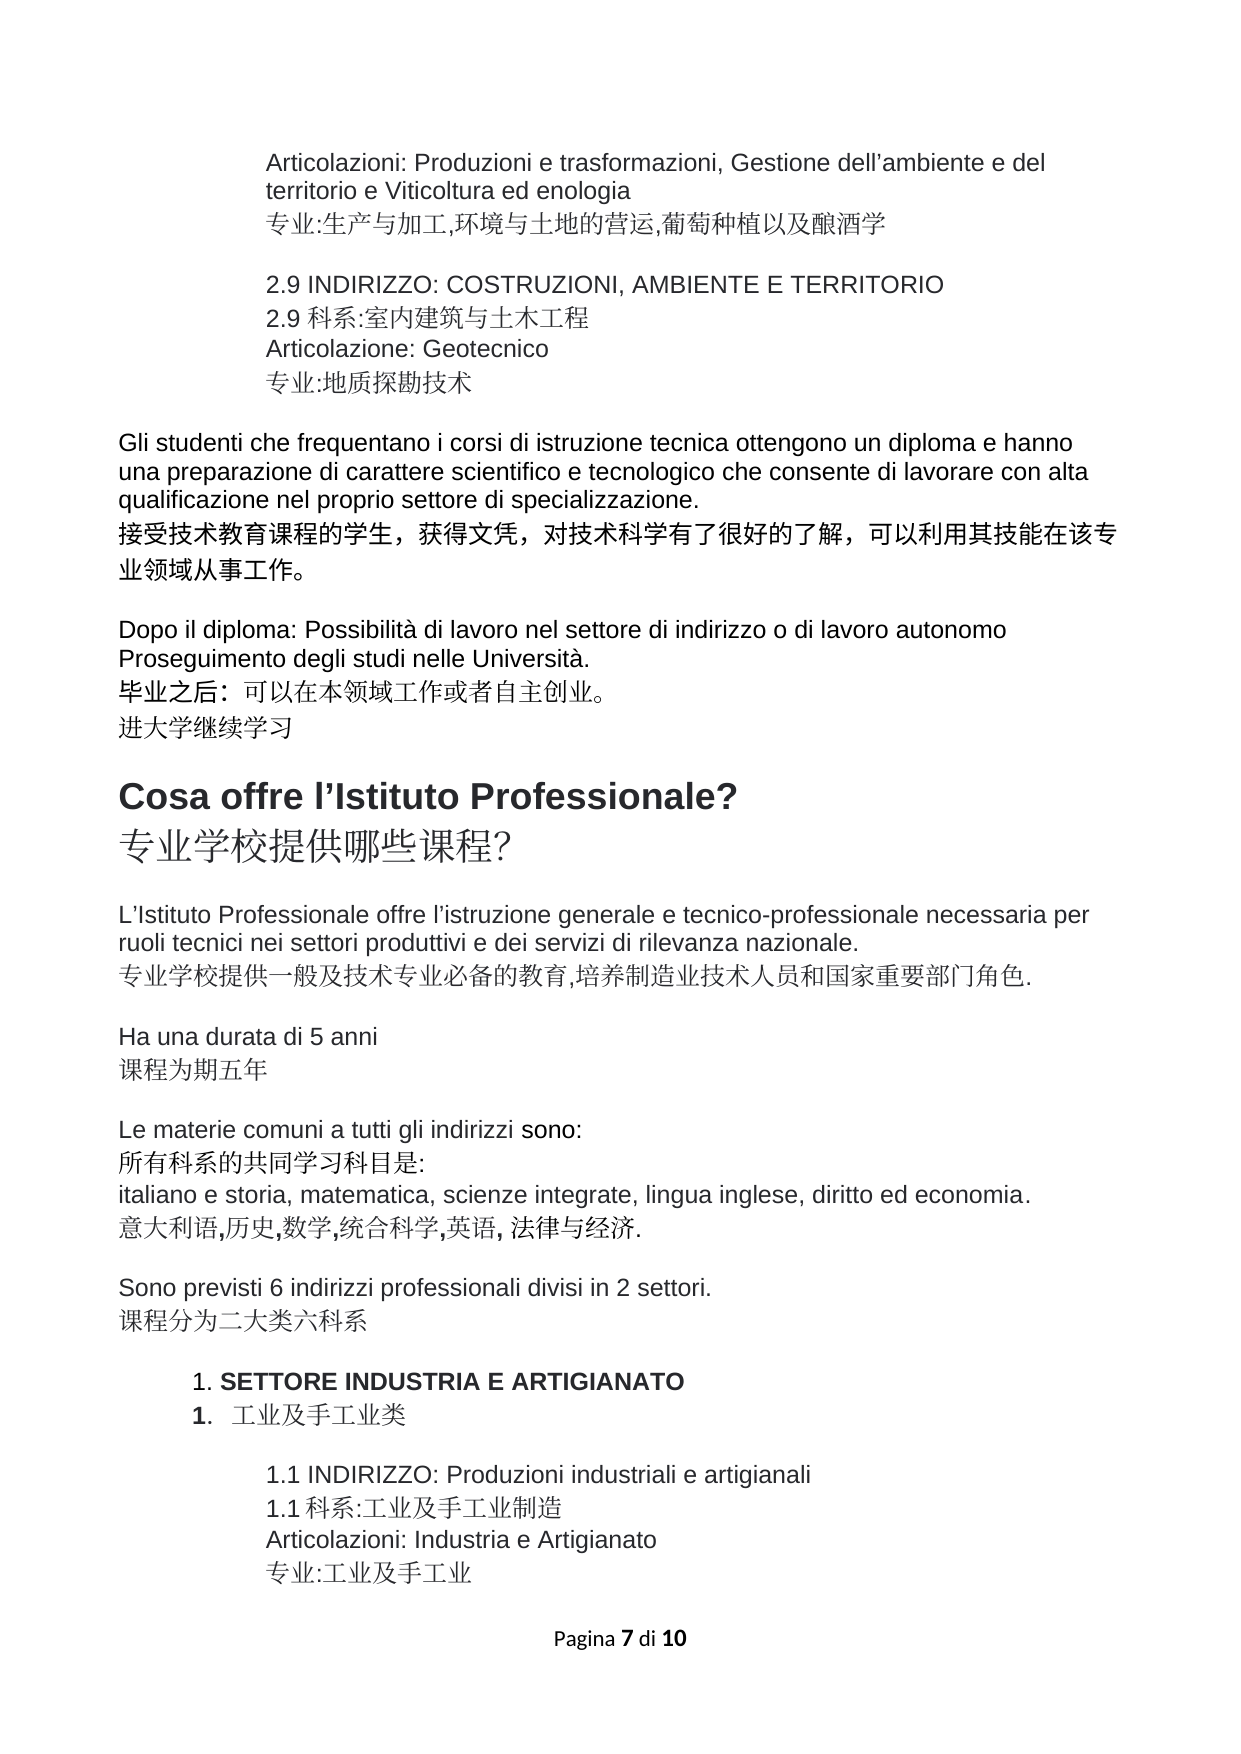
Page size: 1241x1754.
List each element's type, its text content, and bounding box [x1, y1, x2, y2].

text Articolazioni: Industria e Artigianato [266, 1525, 1122, 1554]
text 进大学继续学习 [118, 709, 1122, 745]
text 1.1科系:工业及手工业制造 [266, 1489, 1122, 1525]
text 专业学校提供哪些课程？ [118, 817, 1122, 871]
text 接受技术教育课程的学生，获得文凭，对技术科学有了很好的了解，可以利用其技能在该专业领域从事工作。 [118, 514, 1122, 587]
text 2.9 INDIRIZZO: COSTRUZIONI, AMBIENTE E TERRITORIO [266, 270, 1122, 298]
text Proseguimento degli studi nelle Università. [118, 644, 1122, 673]
text 课程分为二大类六科系 [118, 1302, 1122, 1338]
text L’Istituto Professionale offre l’istruzione generale e tecnico-professionale necessaria per ruoli tecnici nei settori produttivi e dei servizi di rilevanza nazionale. [118, 899, 1122, 957]
text 专业:地质探勘技术 [266, 363, 1122, 399]
text 所有科系的共同学习科目是: [118, 1144, 1122, 1180]
text Sono previsti 6 indirizzi professionali divisi in 2 settori. [118, 1273, 1122, 1302]
text Ha una durata di 5 anni [118, 1022, 1122, 1051]
text 1. SETTORE INDUSTRIA E ARTIGIANATO [118, 1367, 1122, 1396]
text Le materie comuni a tutti gli indirizzi sono: [118, 1115, 1122, 1144]
text Articolazione: Geotecnico [266, 334, 1122, 363]
text 专业:工业及手工业 [266, 1554, 1122, 1589]
text italiano e storia, matematica, scienze integrate, lingua inglese, diritto ed economia. [118, 1180, 1122, 1209]
text 1.1 INDIRIZZO: Produzioni industriali e artigianali [192, 1460, 1122, 1489]
text 意大利语,历史,数学,统合科学,英语, 法律与经济. [118, 1209, 1122, 1244]
text 毕业之后：可以在本领域工作或者自主创业。 [118, 673, 1122, 709]
text 课程为期五年 [118, 1051, 1122, 1086]
text Dopo il diploma: Possibilità di lavoro nel settore di indirizzo o di lavoro autonomo [118, 615, 1122, 644]
text 1．工业及手工业类 [118, 1396, 1122, 1431]
text Gli studenti che frequentano i corsi di istruzione tecnica ottengono un diploma e hanno una preparazione di carattere scientifico e tecnologico che consente di lavorare con alta qualificazione nel proprio settore di specializzazione. [118, 428, 1122, 514]
text 专业:生产与加工,环境与土地的营运,葡萄种植以及酿酒学 [266, 205, 1122, 241]
text 2.9 科系:室内建筑与土木工程 [266, 298, 1122, 334]
text Articolazioni: Produzioni e trasformazioni, Gestione dell’ambiente e del territorio e Viticoltura ed enologia [266, 148, 1122, 205]
text Cosa offre l’Istituto Professionale? [118, 774, 1122, 817]
text 专业学校提供一般及技术专业必备的教育,培养制造业技术人员和国家重要部门角色. [118, 957, 1122, 993]
